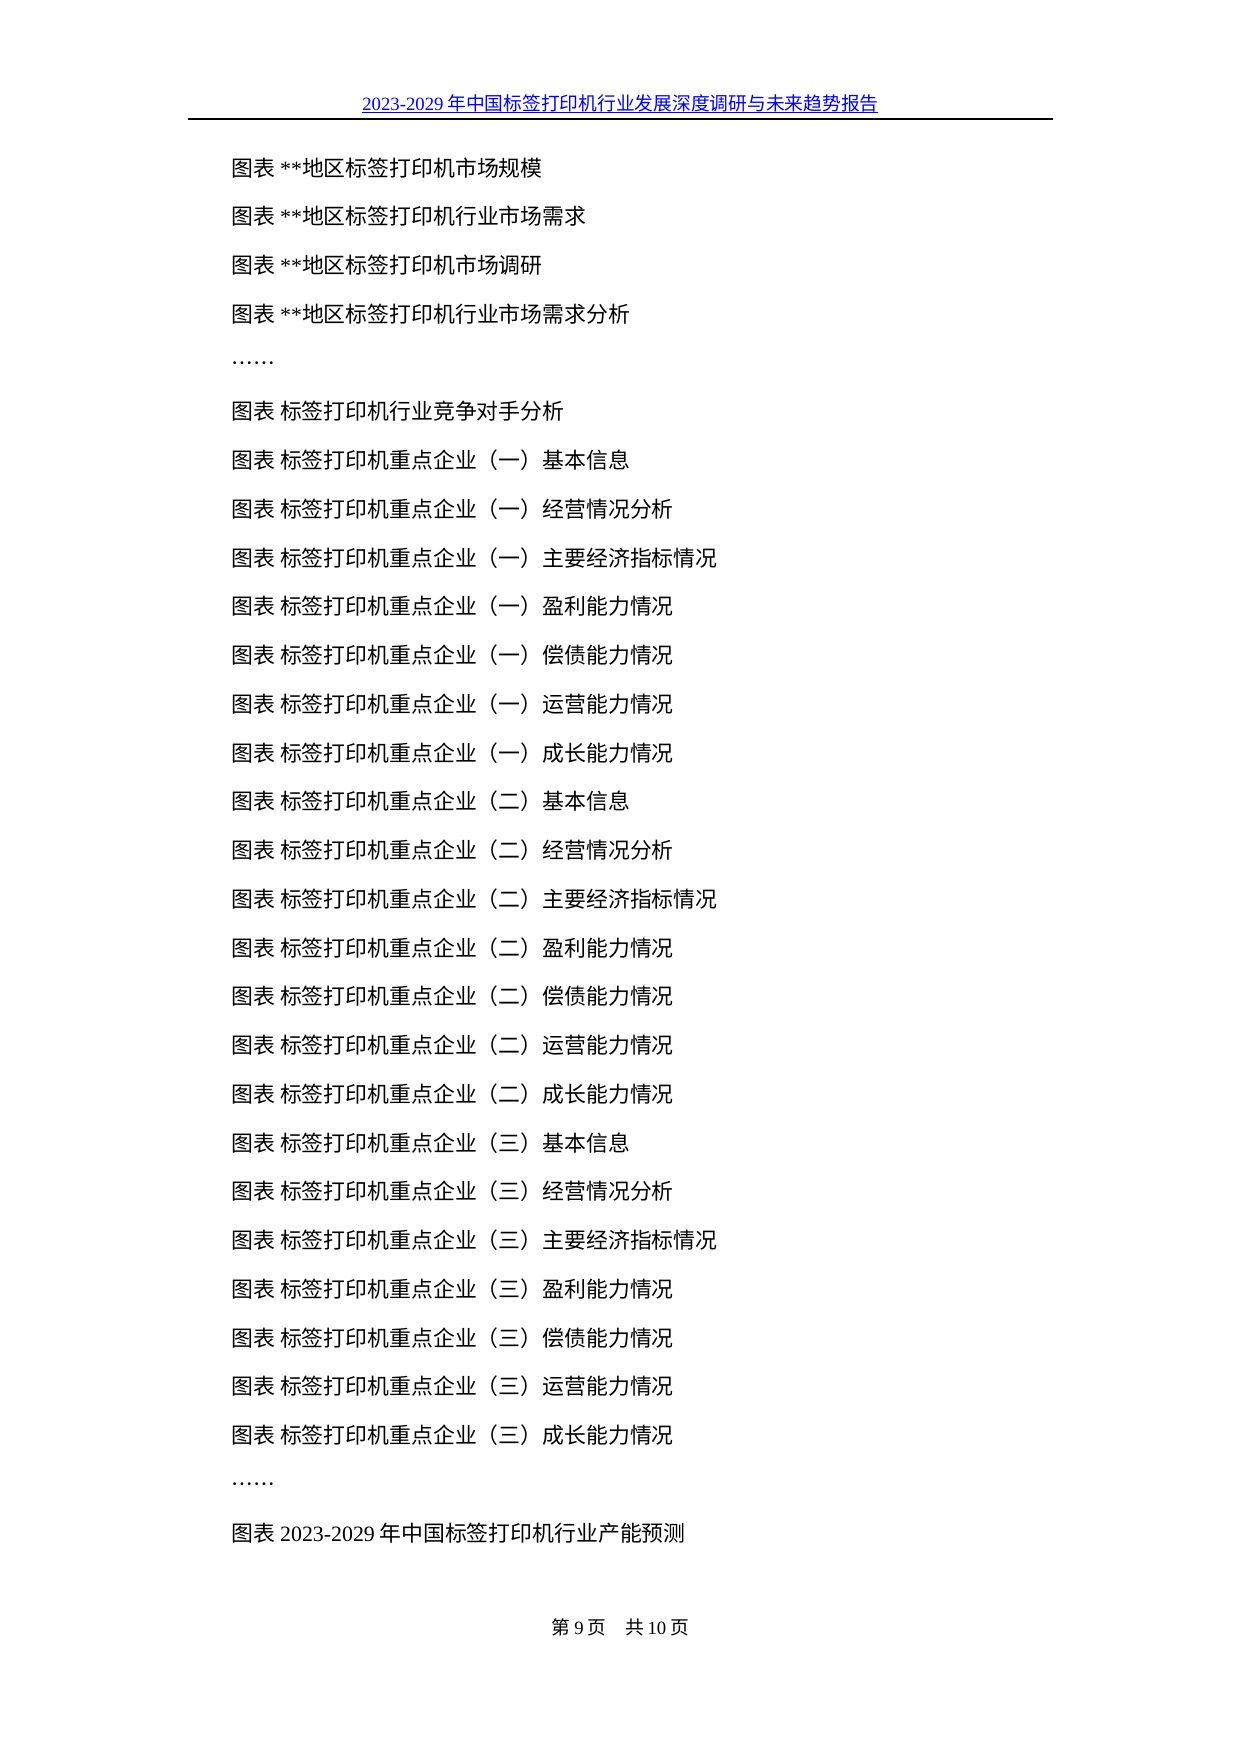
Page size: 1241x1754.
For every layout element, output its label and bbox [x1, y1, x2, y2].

text [187, 150, 1053, 1548]
